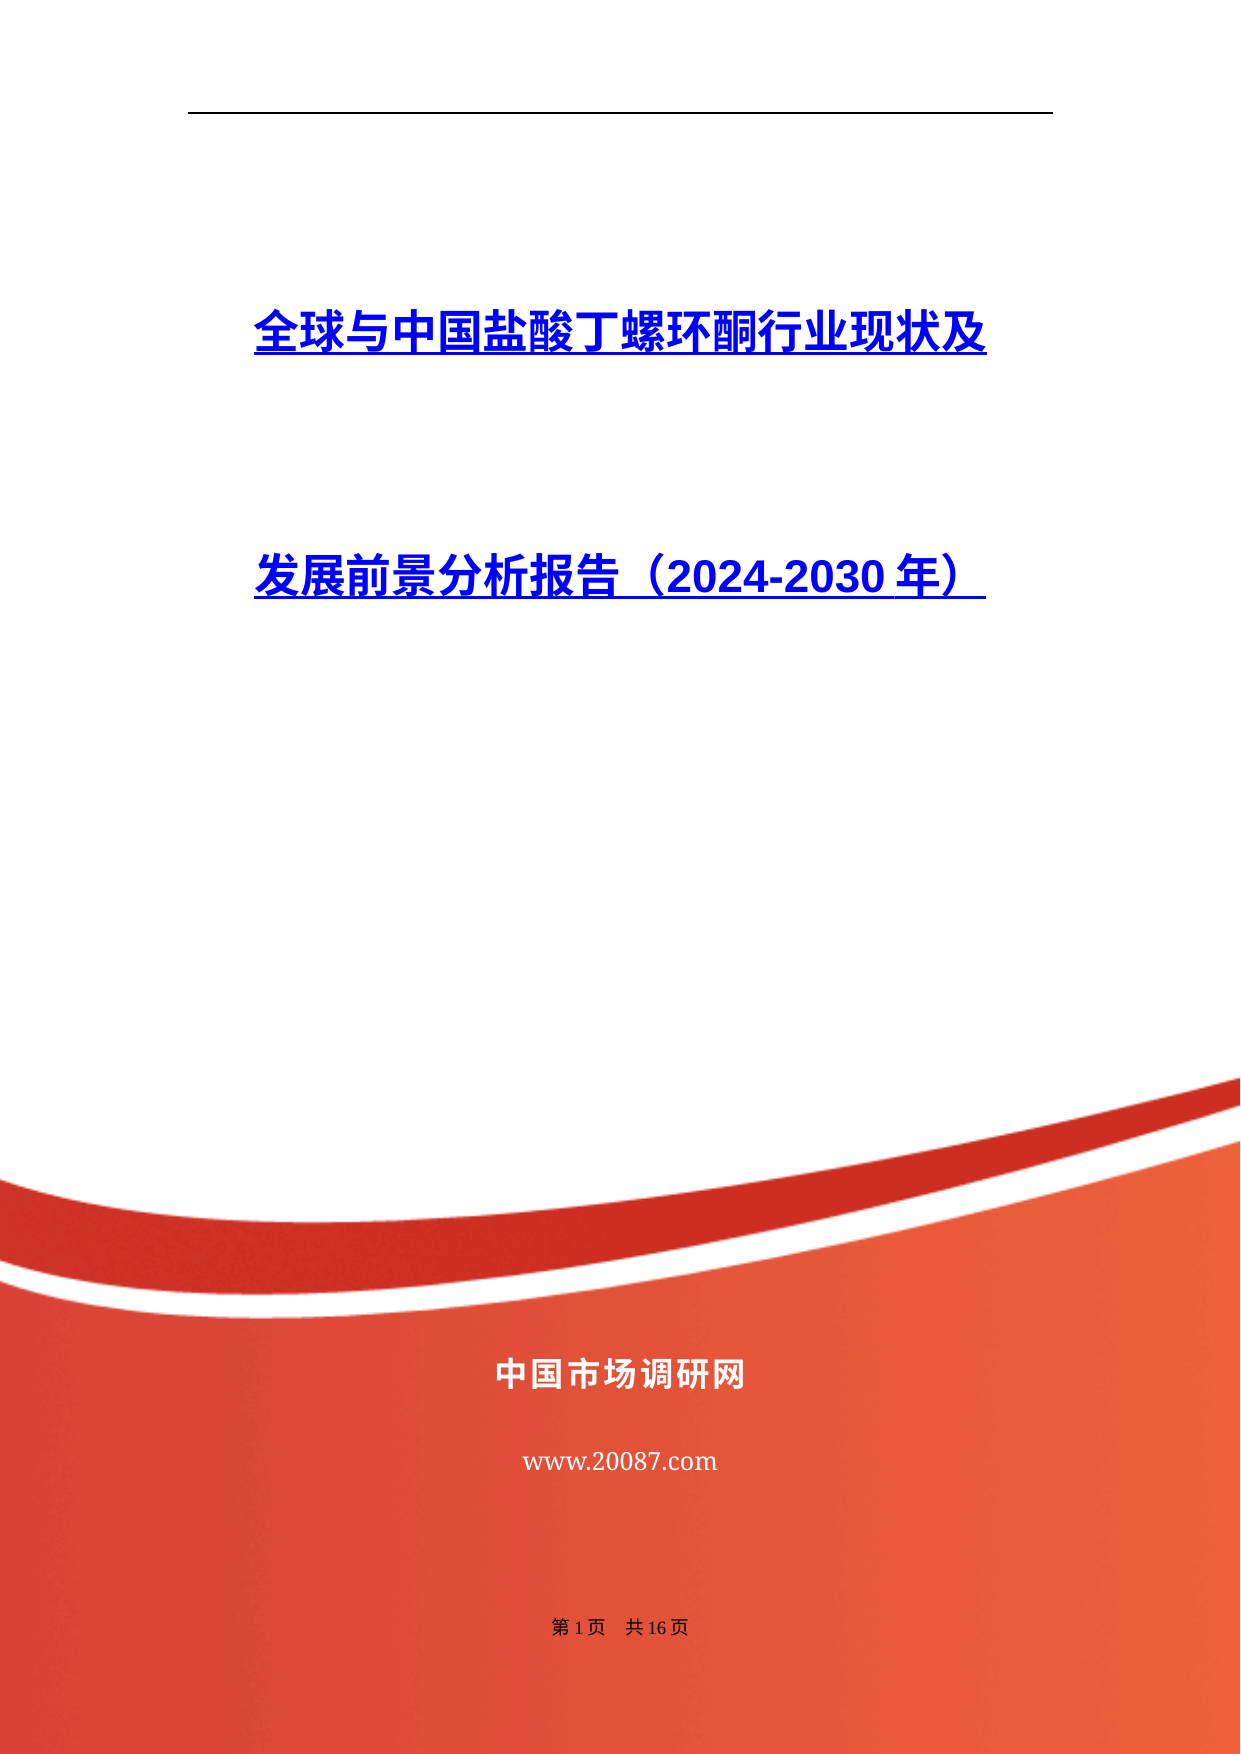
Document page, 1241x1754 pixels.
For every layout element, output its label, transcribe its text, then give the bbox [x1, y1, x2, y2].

subtitle 中国市场调研网 [187, 1339, 1053, 1404]
text www.20087.com [187, 1428, 1053, 1493]
picture [0, 1006, 1241, 1754]
table_header 全球与中国盐酸丁螺环酮行业现状及发展前景分析报告（2024-2030年） [188, 207, 1053, 773]
